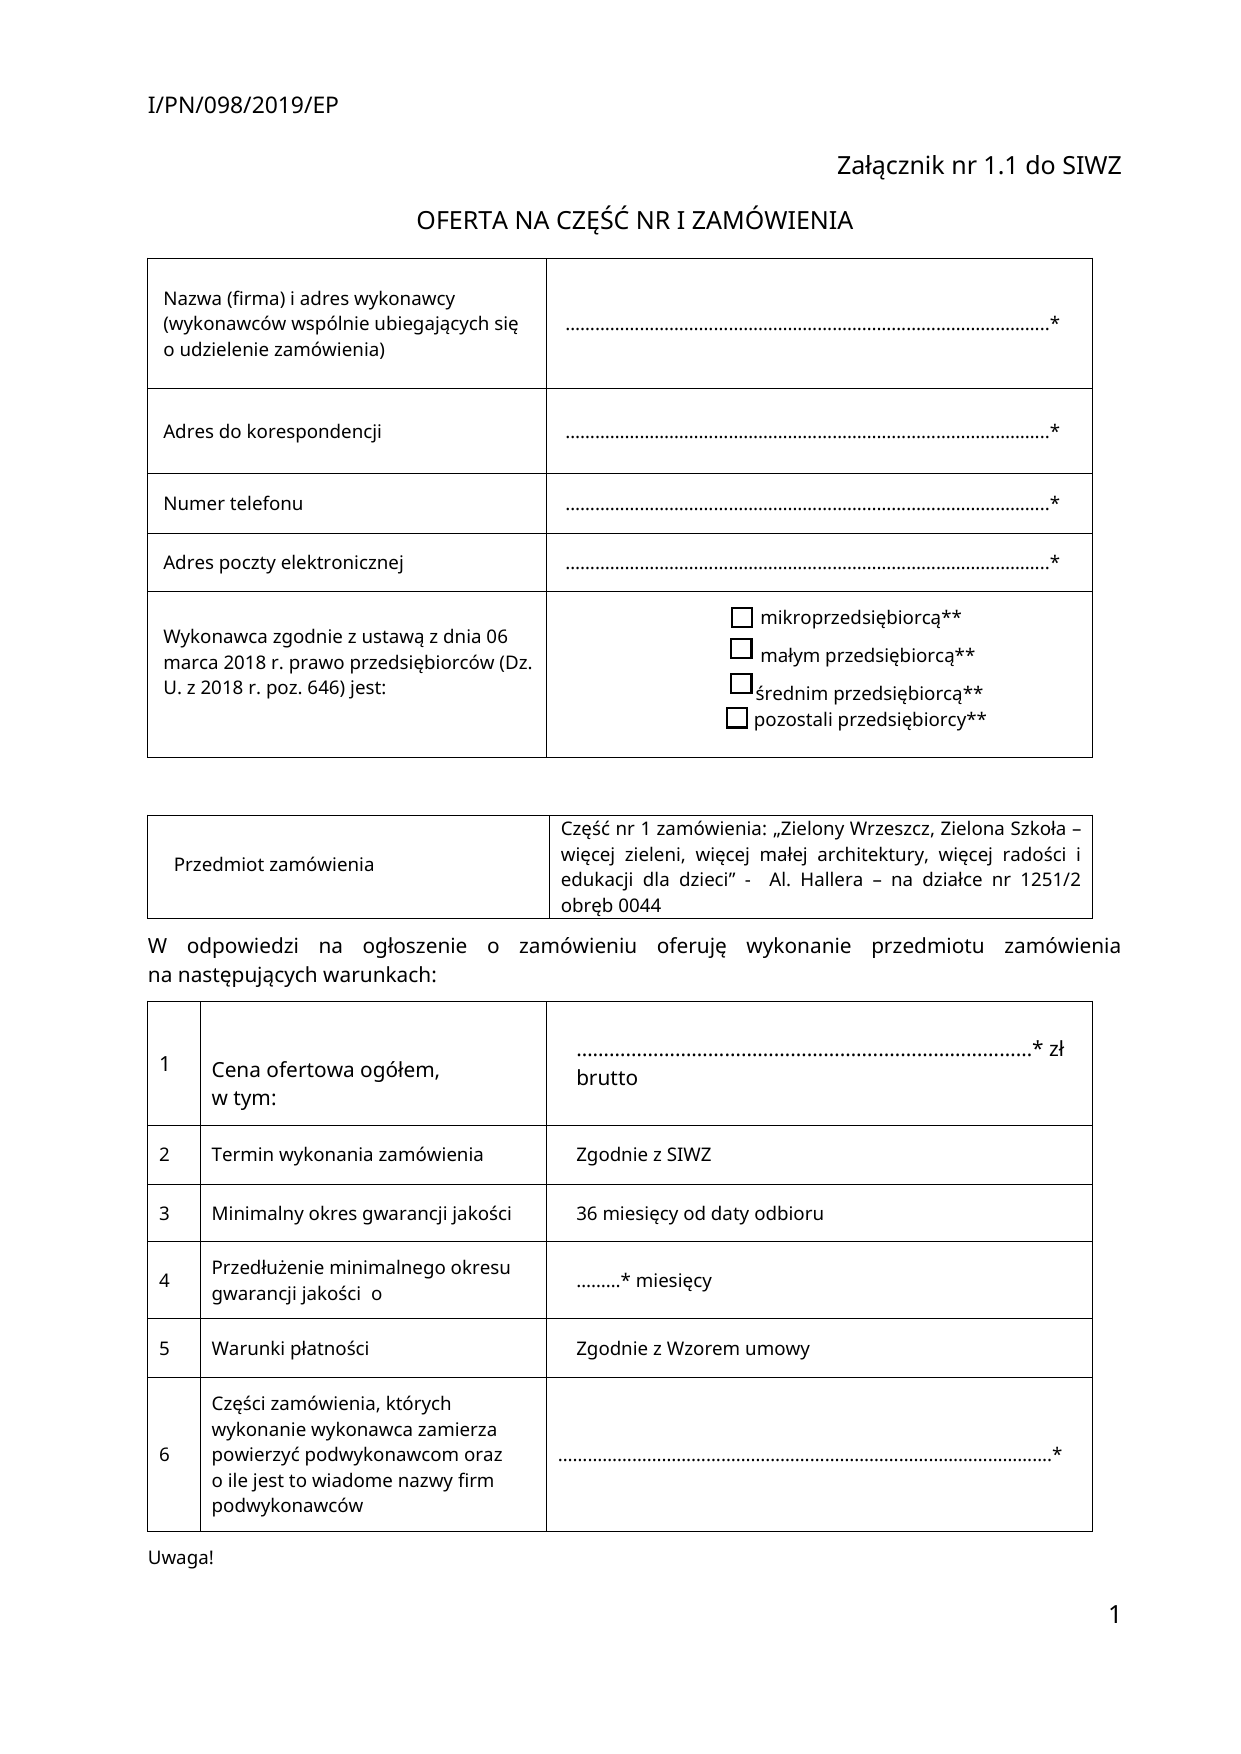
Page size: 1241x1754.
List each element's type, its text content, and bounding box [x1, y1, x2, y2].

table_cell ……………………………………………………………………………………….* [547, 1378, 1092, 1531]
table_header Część nr 1 zamówienia: „Zielony Wrzeszcz, Zielona Szkoła – więcej zieleni, więcej małej architektury, więcej radości i edukacji dla dzieci” - Al. Hallera – na działce nr 1251/2 obręb 0044 [550, 816, 1092, 918]
table_cell Części zamówienia, których wykonanie wykonawca zamierza powierzyć podwykonawcom oraz o ile jest to wiadome nazwy firm podwykonawców [201, 1378, 546, 1531]
table_cell Zgodnie z Wzorem umowy [547, 1319, 1092, 1377]
table_header ……………………………………………………………………………………..* [547, 259, 1092, 387]
text Uwaga! [148, 1544, 1122, 1570]
text W odpowiedzi na ogłoszenie o zamówieniu oferuję wykonanie przedmiotu zamówienia na następujących warunkach: [148, 931, 1122, 988]
table_cell Termin wykonania zamówienia [201, 1126, 546, 1184]
table_cell 3 [148, 1185, 200, 1241]
table_cell ……………………………………………………………………………………..* [547, 474, 1092, 533]
table_header 1 [148, 1002, 200, 1124]
table_cell 36 miesięcy od daty odbioru [547, 1185, 1092, 1241]
table_cell Adres do korespondencji [148, 389, 546, 473]
table_cell ………* miesięcy [547, 1242, 1092, 1318]
table_cell Warunki płatności [201, 1319, 546, 1377]
table_header ………………………………………………..………………………* zł brutto [547, 1002, 1092, 1124]
table_header Przedmiot zamówienia [148, 816, 549, 918]
table_cell Zgodnie z SIWZ [547, 1126, 1092, 1184]
table_cell 6 [148, 1378, 200, 1531]
table_header Cena ofertowa ogółem, w tym: [201, 1002, 546, 1124]
table_cell Minimalny okres gwarancji jakości [201, 1185, 546, 1241]
table_cell ……………………………………………………………………………………..* [547, 534, 1092, 591]
table_cell 5 [148, 1319, 200, 1377]
table_cell 2 [148, 1126, 200, 1184]
table_header Nazwa (firma) i adres wykonawcy (wykonawców wspólnie ubiegających się o udzielenie zamówienia) [148, 259, 546, 387]
text OFERTA NA CZĘŚĆ NR I ZAMÓWIENIA [148, 203, 1122, 237]
table_cell Adres poczty elektronicznej [148, 534, 546, 591]
table_cell Przedłużenie minimalnego okresu gwarancji jakości o [201, 1242, 546, 1318]
table_cell mikroprzedsiębiorcą** małym przedsiębiorcą** średnim przedsiębiorcą** pozostali przedsiębiorcy** [547, 592, 1092, 757]
table_cell Numer telefonu [148, 474, 546, 533]
table_cell 4 [148, 1242, 200, 1318]
text Załącznik nr 1.1 do SIWZ [148, 148, 1122, 182]
table_cell ……………………………………………………………………………………..* [547, 389, 1092, 473]
table_cell Wykonawca zgodnie z ustawą z dnia 06 marca 2018 r. prawo przedsiębiorców (Dz. U. z 2018 r. poz. 646) jest: [148, 592, 546, 757]
